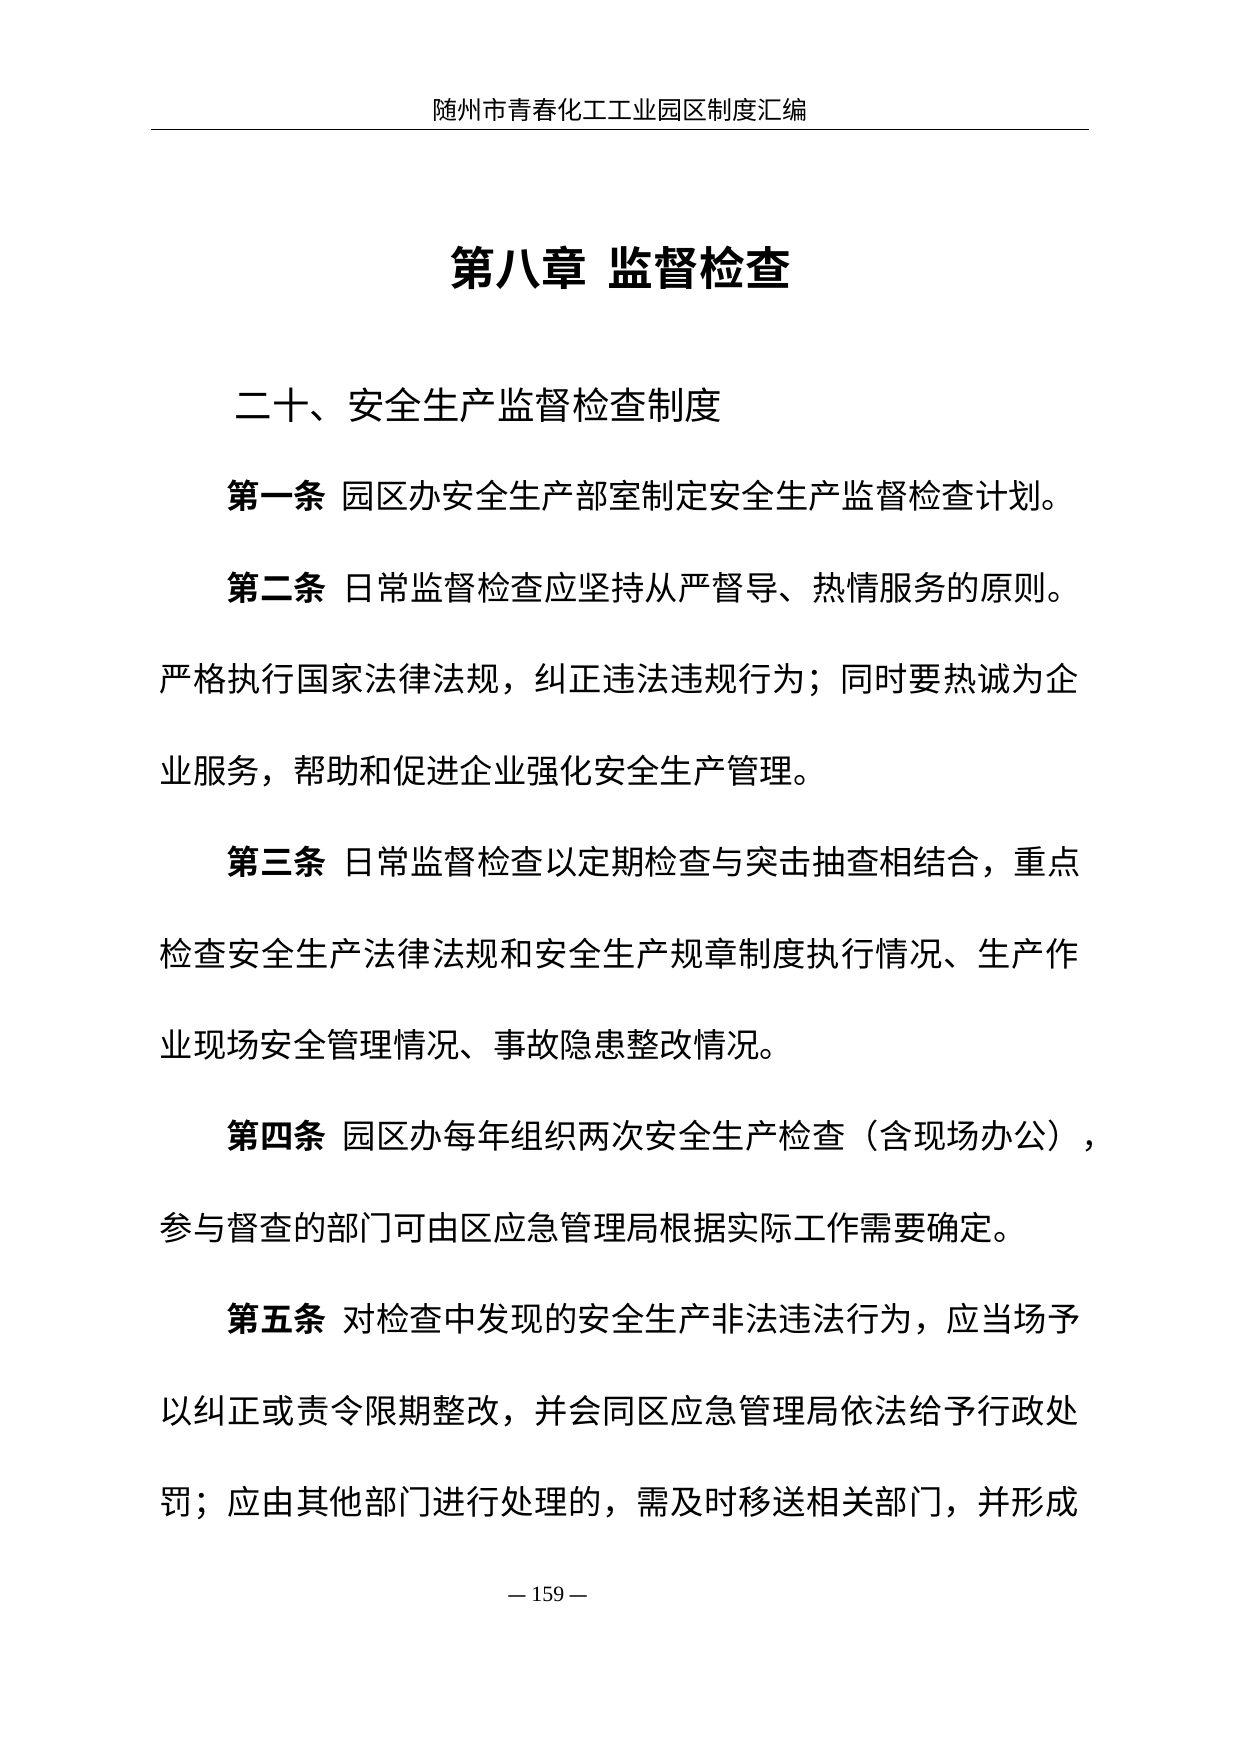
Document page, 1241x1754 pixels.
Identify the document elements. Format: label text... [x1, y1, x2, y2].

subtitle 二十、安全生产监督检查制度 [159, 357, 1081, 448]
text 第三条 日常监督检查以定期检查与突击抽查相结合，重点检查安全生产法律法规和安全生产规章制度执行情况、生产作业现场安全管理情况、事故隐患整改情况。 [159, 814, 1081, 1089]
subtitle 第八章 监督检查 [159, 220, 1081, 311]
text 第一条 园区办安全生产部室制定安全生产监督检查计划。 [159, 448, 1081, 540]
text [159, 1272, 1081, 1546]
text 第四条 园区办每年组织两次安全生产检查（含现场办公），参与督查的部门可由区应急管理局根据实际工作需要确定。 [159, 1089, 1081, 1272]
text 第二条 日常监督检查应坚持从严督导、热情服务的原则。严格执行国家法律法规，纠正违法违规行为；同时要热诚为企业服务，帮助和促进企业强化安全生产管理。 [159, 540, 1081, 814]
